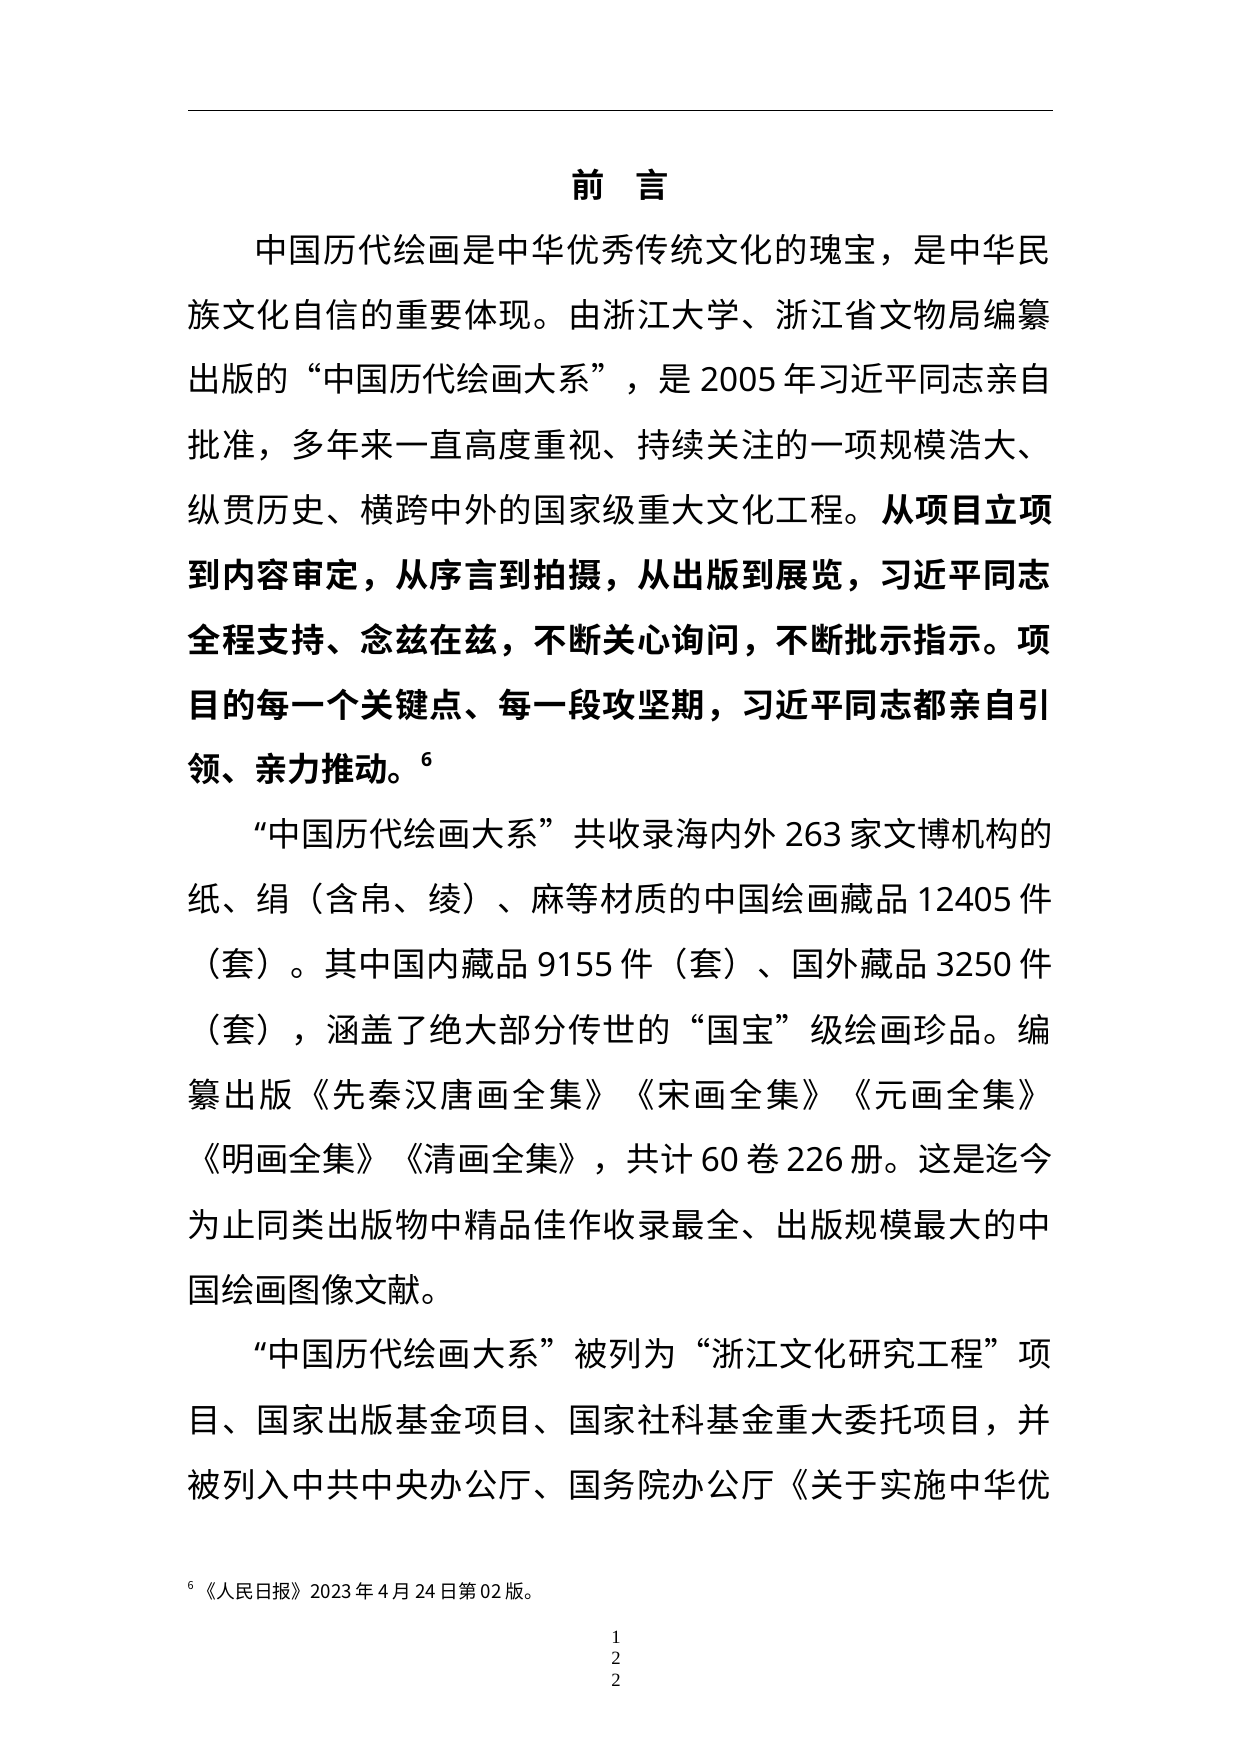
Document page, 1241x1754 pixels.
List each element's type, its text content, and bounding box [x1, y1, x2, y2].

text 中国历代绘画是中华优秀传统文化的瑰宝，是中华民族文化自信的重要体现。由浙江大学、浙江省文物局编纂出版的“中国历代绘画大系”，是2005年习近平同志亲自批准，多年来一直高度重视、持续关注的一项规模浩大、纵贯历史、横跨中外的国家级重大文化工程。从项目立项到内容审定，从序言到拍摄，从出版到展览，习近平同志全程支持、念兹在兹，不断关心询问，不断批示指示。项目的每一个关键点、每一段攻坚期，习近平同志都亲自引领、亲力推动。 [187, 215, 1053, 800]
subtitle 前 言 [187, 150, 1053, 215]
text “中国历代绘画大系”共收录海内外263家文博机构的纸、绢（含帛、绫）、麻等材质的中国绘画藏品12405件（套）。其中国内藏品9155件（套）、国外藏品3250件（套），涵盖了绝大部分传世的“国宝”级绘画珍品。编纂出版《先秦汉唐画全集》《宋画全集》《元画全集》《明画全集》《清画全集》，共计60卷226册。这是迄今为止同类出版物中精品佳作收录最全、出版规模最大的中国绘画图像文献。 [187, 800, 1053, 1320]
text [187, 1320, 1053, 1515]
